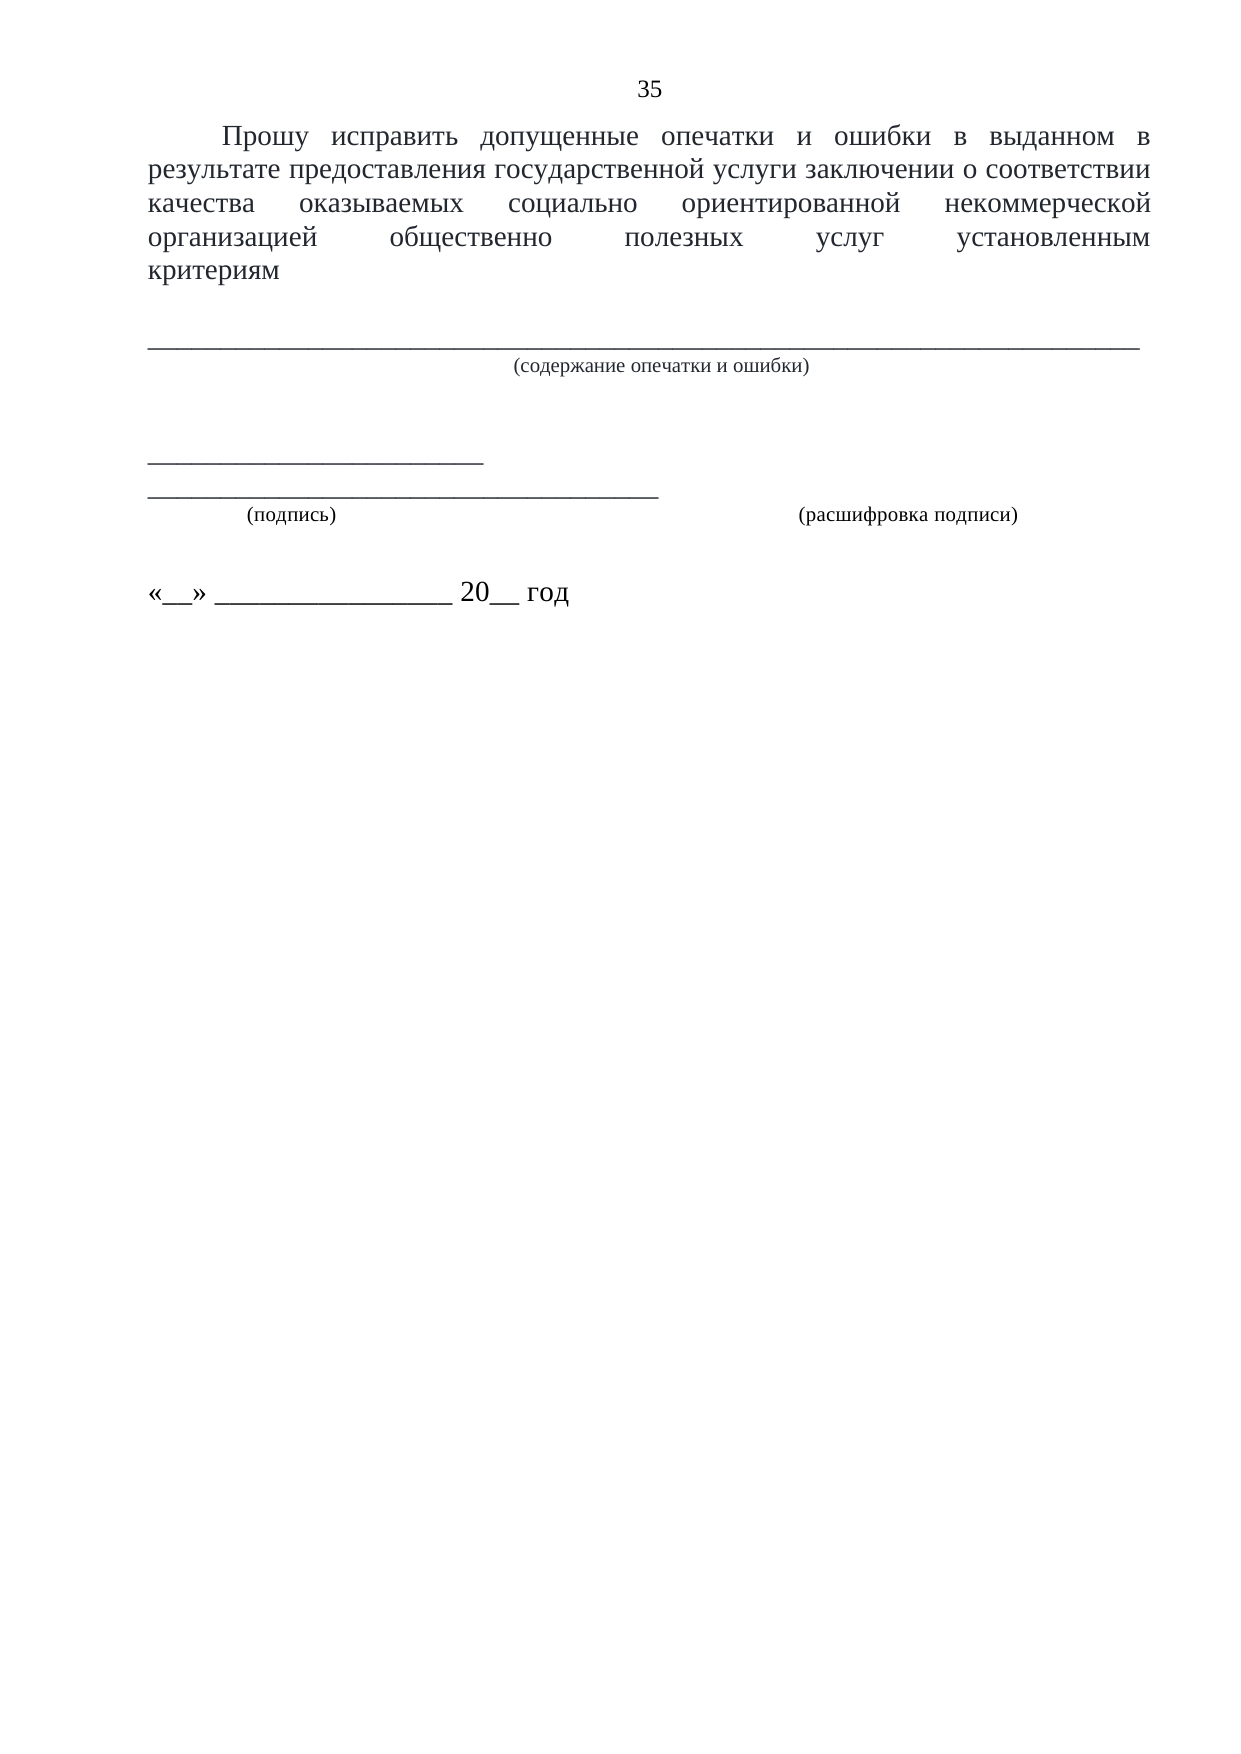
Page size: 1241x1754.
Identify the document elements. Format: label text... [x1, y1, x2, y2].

text «__» ________________ 20__ год [148, 574, 1151, 607]
text (содержание опечатки и ошибки) [148, 353, 1152, 377]
text Прошу исправить допущенные опечатки и ошибки в выданном в результате предоставления государственной услуги заключении о соответствии качества оказываемых социально ориентированной некоммерческой организацией общественно полезных услуг установленным критериям [148, 118, 1152, 286]
text (подпись) (расшифровка подписи) [148, 502, 1151, 526]
text _______________________ ___________________________________ [148, 434, 1152, 502]
text ____________________________________________________________________ [148, 319, 1152, 353]
